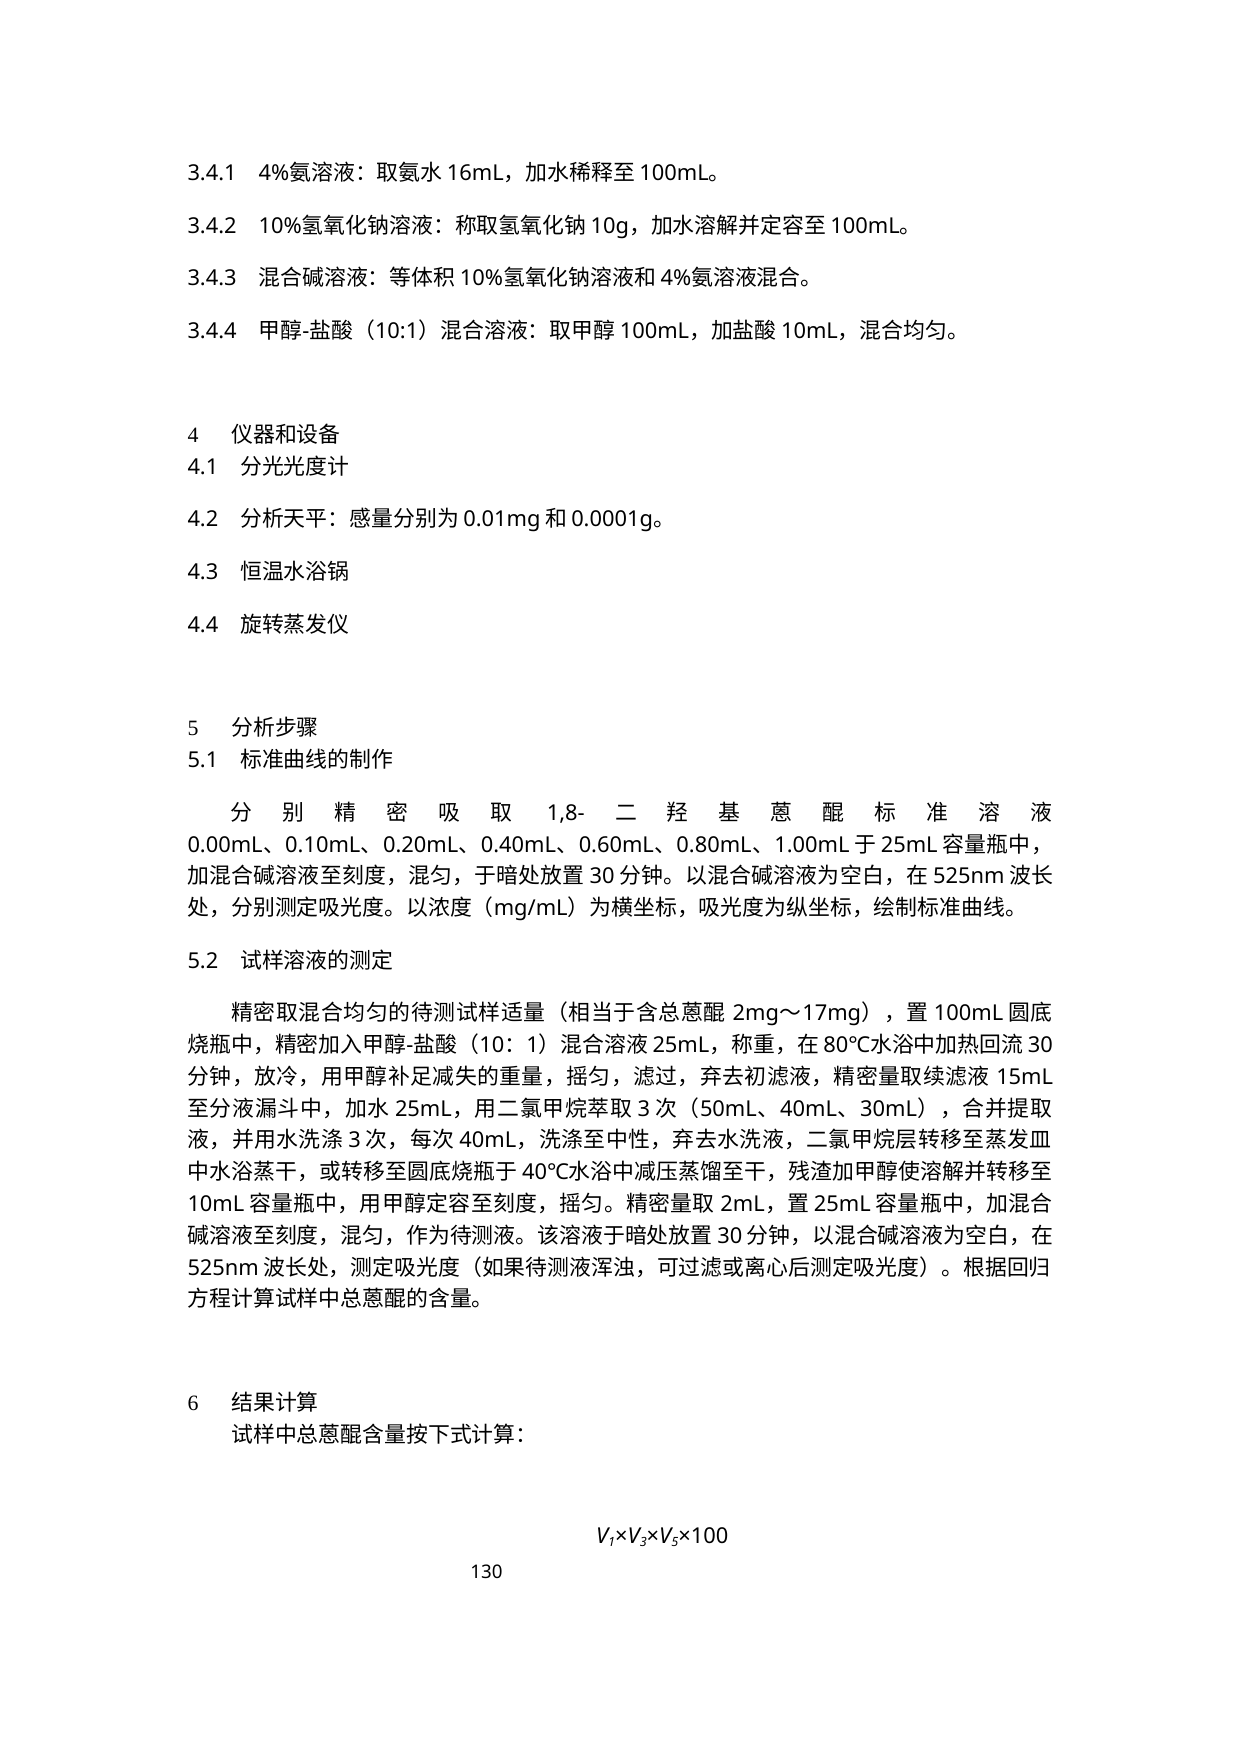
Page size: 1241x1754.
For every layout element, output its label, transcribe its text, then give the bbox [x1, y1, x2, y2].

text V1×V3×V5×100 [187, 1520, 1053, 1550]
text 3.4.1 4%氨溶液：取氨水16mL，加水稀释至100mL。 [187, 155, 1053, 187]
text 4.1 分光光度计 [187, 449, 1053, 481]
text 4.3 恒温水浴锅 [187, 554, 1053, 586]
list 仪器和设备 [187, 416, 1053, 449]
text 3.4.3 混合碱溶液：等体积10%氢氧化钠溶液和4%氨溶液混合。 [187, 260, 1053, 292]
text 4.2 分析天平：感量分别为0.01mg和0.0001g。 [187, 501, 1053, 533]
text 5.1 标准曲线的制作 [187, 742, 1053, 774]
list 结果计算 [187, 1384, 1053, 1417]
text 分别精密吸取1,8-二羟基蒽醌标准溶液0.00mL、0.10mL、0.20mL、0.40mL、0.60mL、0.80mL、1.00mL于25mL容量瓶中，加混合碱溶液至刻度，混匀，于暗处放置30分钟。以混合碱溶液为空白，在525nm波长处，分别测定吸光度。以浓度（mg/mL）为横坐标，吸光度为纵坐标，绘制标准曲线。 [187, 795, 1053, 922]
text 3.4.4 甲醇-盐酸（10:1）混合溶液：取甲醇100mL，加盐酸10mL，混合均匀。 [187, 313, 1053, 345]
list 分析步骤 [187, 710, 1053, 742]
text 精密取混合均匀的待测试样适量（相当于含总蒽醌2mg～17mg），置100mL圆底烧瓶中，精密加入甲醇-盐酸（10：1）混合溶液25mL，称重，在80℃水浴中加热回流30分钟，放冷，用甲醇补足减失的重量，摇匀，滤过，弃去初滤液，精密量取续滤液15mL至分液漏斗中，加水25mL，用二氯甲烷萃取3次（50mL、40mL、30mL），合并提取液，并用水洗涤3次，每次40mL，洗涤至中性，弃去水洗液，二氯甲烷层转移至蒸发皿中水浴蒸干，或转移至圆底烧瓶于40℃水浴中减压蒸馏至干，残渣加甲醇使溶解并转移至10mL容量瓶中，用甲醇定容至刻度，摇匀。精密量取2mL，置25mL容量瓶中，加混合碱溶液至刻度，混匀，作为待测液。该溶液于暗处放置30分钟，以混合碱溶液为空白，在525nm波长处，测定吸光度（如果待测液浑浊，可过滤或离心后测定吸光度）。根据回归方程计算试样中总蒽醌的含量。 [187, 995, 1053, 1313]
text 4.4 旋转蒸发仪 [187, 607, 1053, 638]
text 试样中总蒽醌含量按下式计算： [187, 1417, 1053, 1449]
text 3.4.2 10%氢氧化钠溶液：称取氢氧化钠10g，加水溶解并定容至100mL。 [187, 208, 1053, 239]
text 5.2 试样溶液的测定 [187, 943, 1053, 974]
